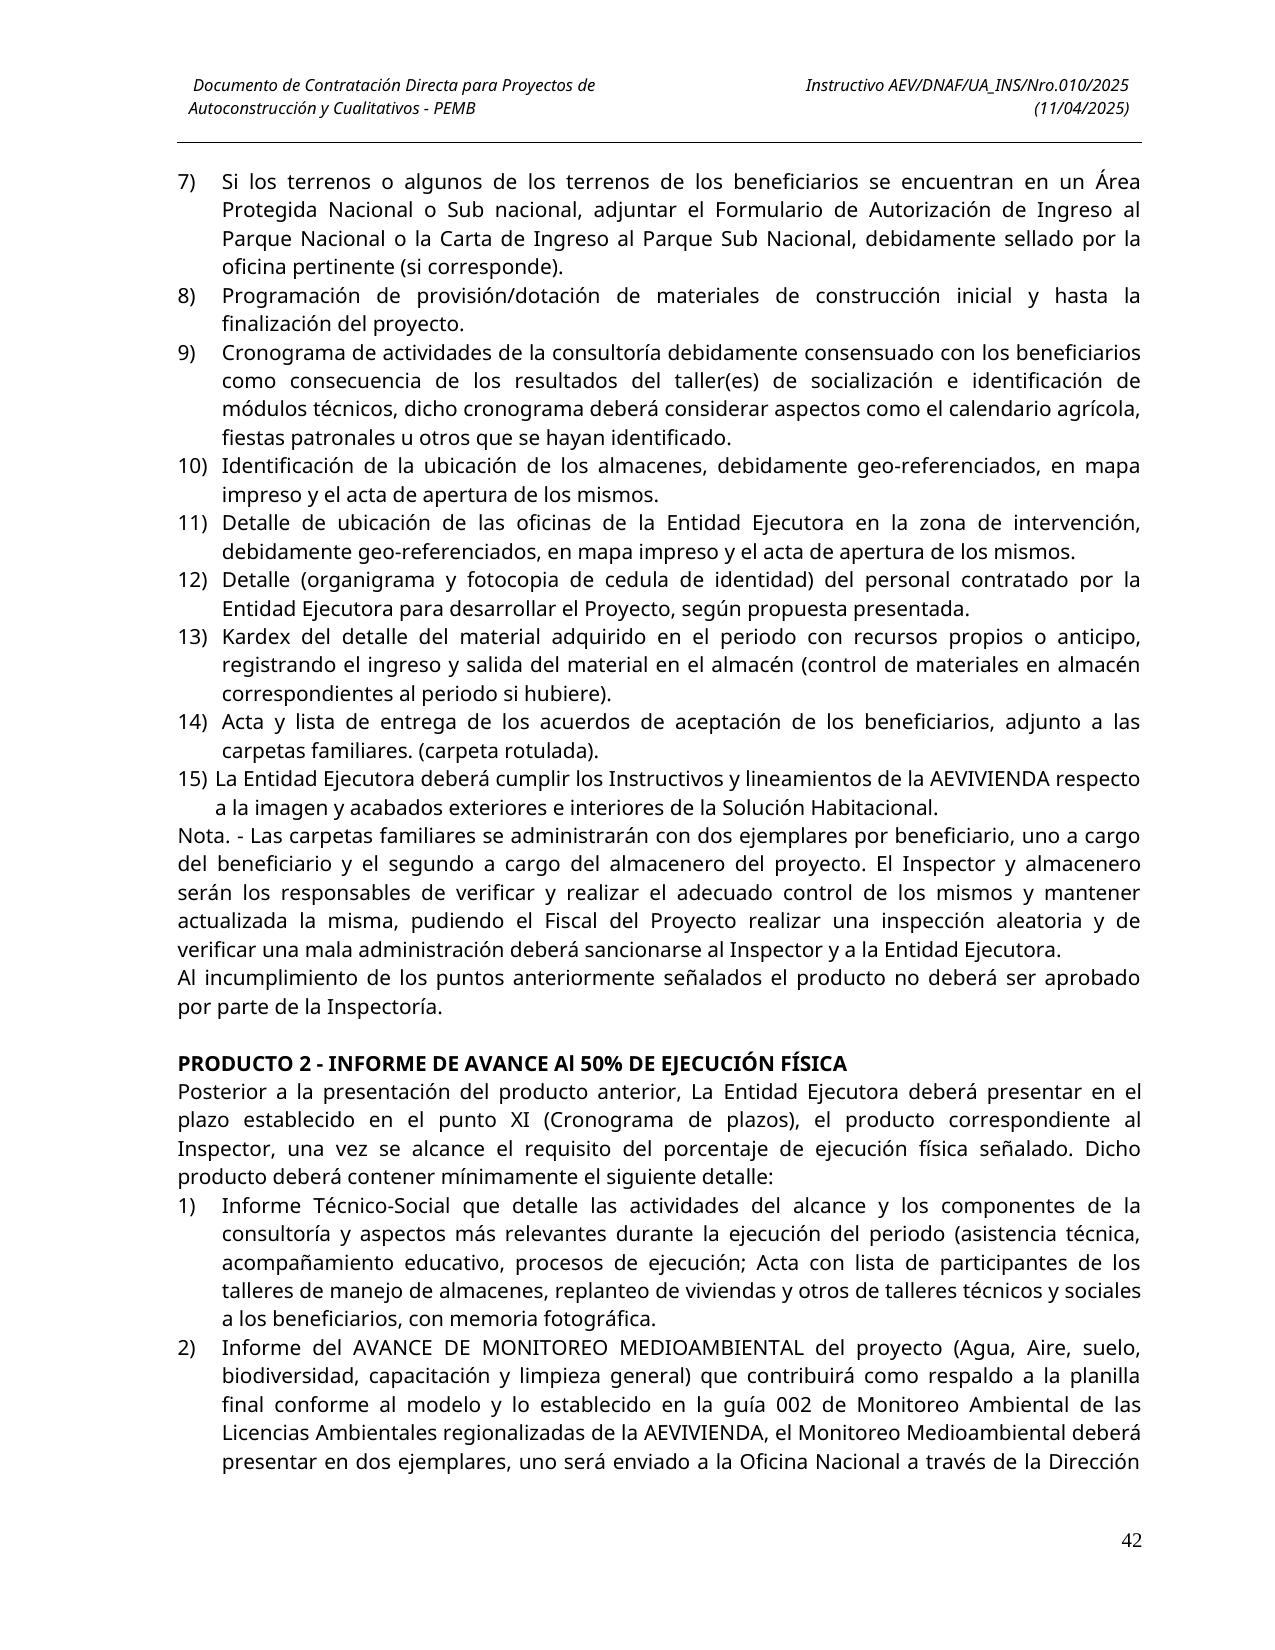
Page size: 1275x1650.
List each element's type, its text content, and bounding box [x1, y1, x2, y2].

list Programación de provisión/dotación de materiales de construcción inicial y hasta la finalización del proyecto. [177, 281, 1142, 338]
list Informe Técnico-Social que detalle las actividades del alcance y los componentes de la consultoría y aspectos más relevantes durante la ejecución del periodo (asistencia técnica, acompañamiento educativo, procesos de ejecución; Acta con lista de participantes de los talleres de manejo de almacenes, replanteo de viviendas y otros de talleres técnicos y sociales a los beneficiarios, con memoria fotográfica. [177, 1191, 1142, 1333]
text Posterior a la presentación del producto anterior, La Entidad Ejecutora deberá presentar en el plazo establecido en el punto XI (Cronograma de plazos), el producto correspondiente al Inspector, una vez se alcance el requisito del porcentaje de ejecución física señalado. Dicho producto deberá contener mínimamente el siguiente detalle: [177, 1077, 1142, 1191]
list La Entidad Ejecutora deberá cumplir los Instructivos y lineamientos de la AEVIVIENDA respecto a la imagen y acabados exteriores e interiores de la Solución Habitacional. [177, 764, 1142, 821]
list Acta y lista de entrega de los acuerdos de aceptación de los beneficiarios, adjunto a las carpetas familiares. (carpeta rotulada). [177, 707, 1142, 764]
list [177, 1333, 1142, 1475]
list Detalle de ubicación de las oficinas de la Entidad Ejecutora en la zona de intervención, debidamente geo-referenciados, en mapa impreso y el acta de apertura de los mismos. [177, 508, 1142, 565]
list Cronograma de actividades de la consultoría debidamente consensuado con los beneficiarios como consecuencia de los resultados del taller(es) de socialización e identificación de módulos técnicos, dicho cronograma deberá considerar aspectos como el calendario agrícola, fiestas patronales u otros que se hayan identificado. [177, 338, 1142, 451]
list Si los terrenos o algunos de los terrenos de los beneficiarios se encuentran en un Área Protegida Nacional o Sub nacional, adjuntar el Formulario de Autorización de Ingreso al Parque Nacional o la Carta de Ingreso al Parque Sub Nacional, debidamente sellado por la oficina pertinente (si corresponde). [177, 167, 1142, 281]
text Nota. - Las carpetas familiares se administrarán con dos ejemplares por beneficiario, uno a cargo del beneficiario y el segundo a cargo del almacenero del proyecto. El Inspector y almacenero serán los responsables de verificar y realizar el adecuado control de los mismos y mantener actualizada la misma, pudiendo el Fiscal del Proyecto realizar una inspección aleatoria y de verificar una mala administración deberá sancionarse al Inspector y a la Entidad Ejecutora. [177, 821, 1142, 963]
text PRODUCTO 2 - INFORME DE AVANCE Al 50% DE EJECUCIÓN FÍSICA [177, 1049, 1142, 1077]
list Kardex del detalle del material adquirido en el periodo con recursos propios o anticipo, registrando el ingreso y salida del material en el almacén (control de materiales en almacén correspondientes al periodo si hubiere). [177, 622, 1142, 707]
text Al incumplimiento de los puntos anteriormente señalados el producto no deberá ser aprobado por parte de la Inspectoría. [177, 963, 1142, 1020]
list Detalle (organigrama y fotocopia de cedula de identidad) del personal contratado por la Entidad Ejecutora para desarrollar el Proyecto, según propuesta presentada. [177, 565, 1142, 622]
list Identificación de la ubicación de los almacenes, debidamente geo-referenciados, en mapa impreso y el acta de apertura de los mismos. [177, 451, 1142, 508]
